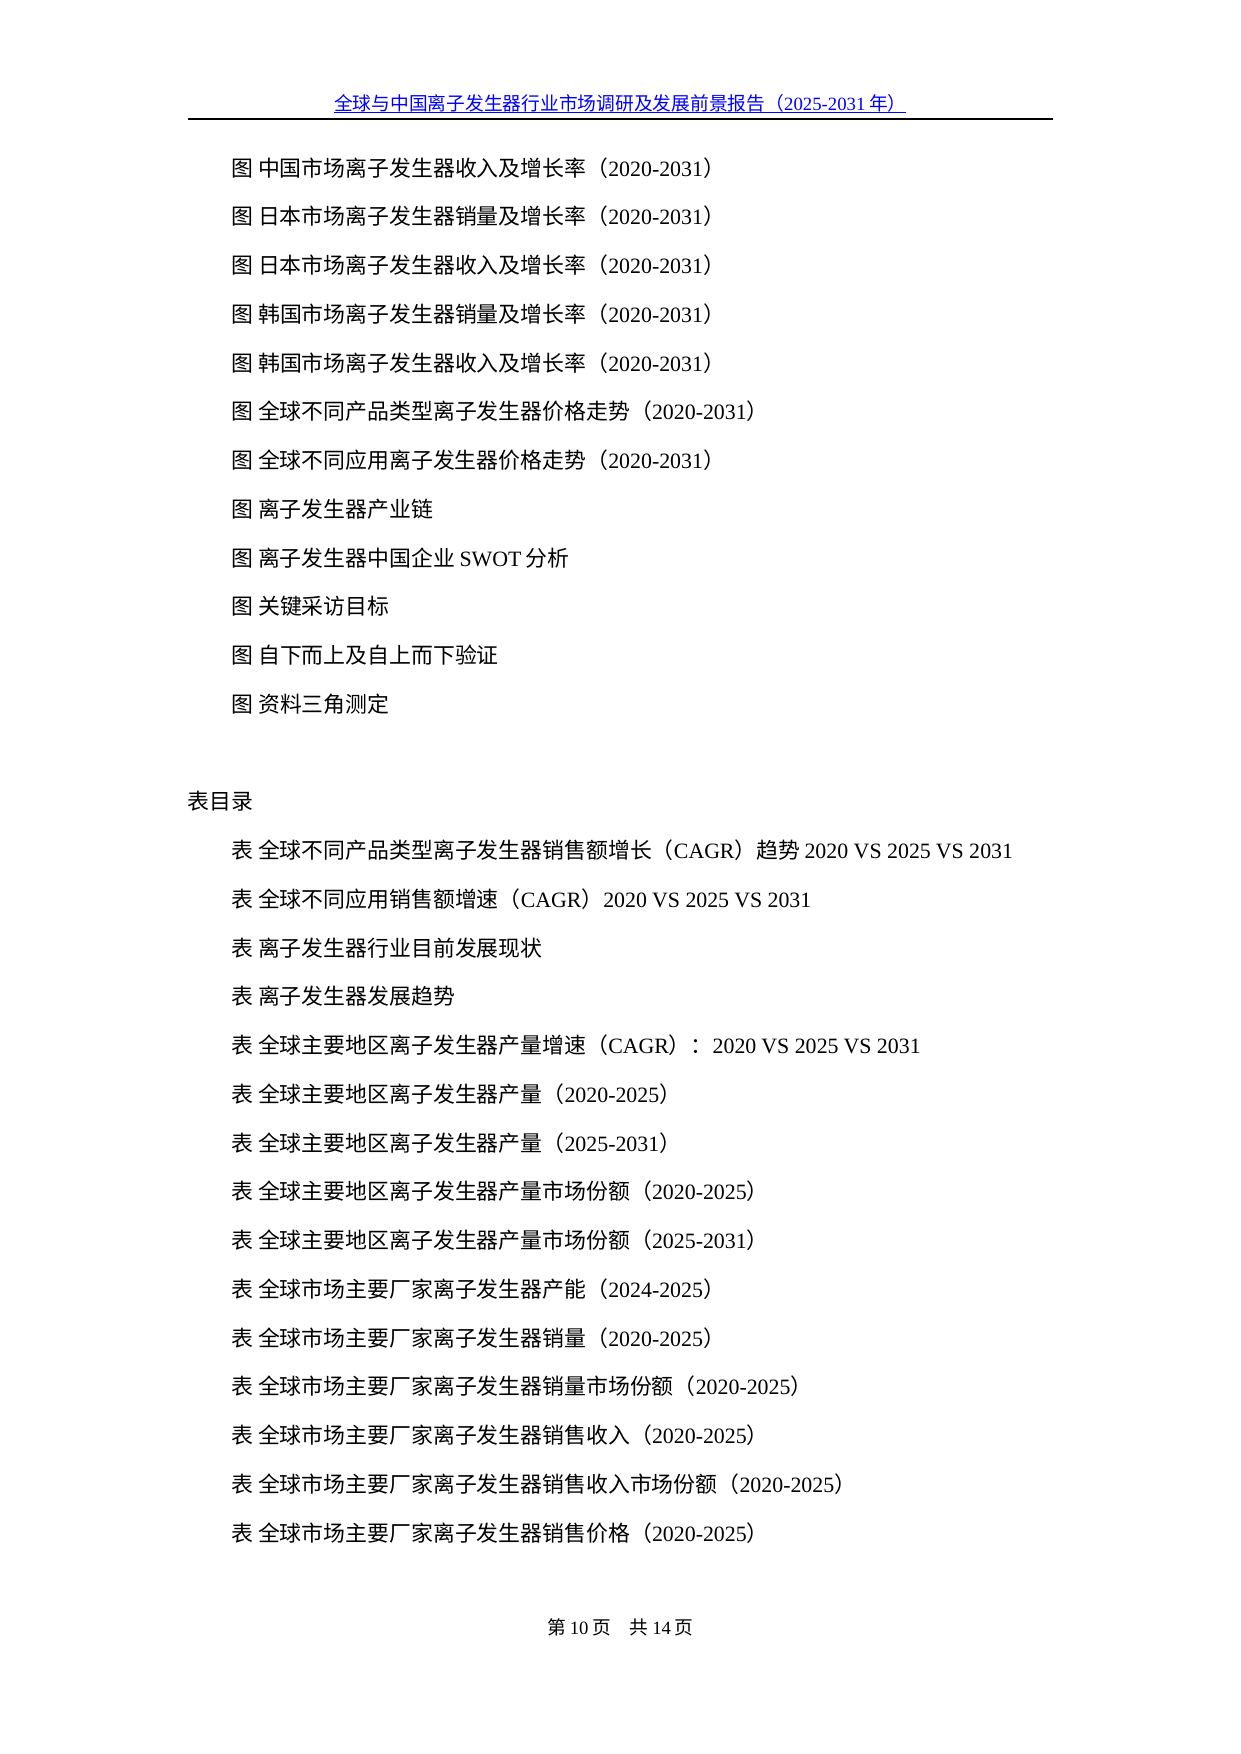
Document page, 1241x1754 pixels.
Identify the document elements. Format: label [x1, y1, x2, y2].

text [187, 150, 1053, 1548]
